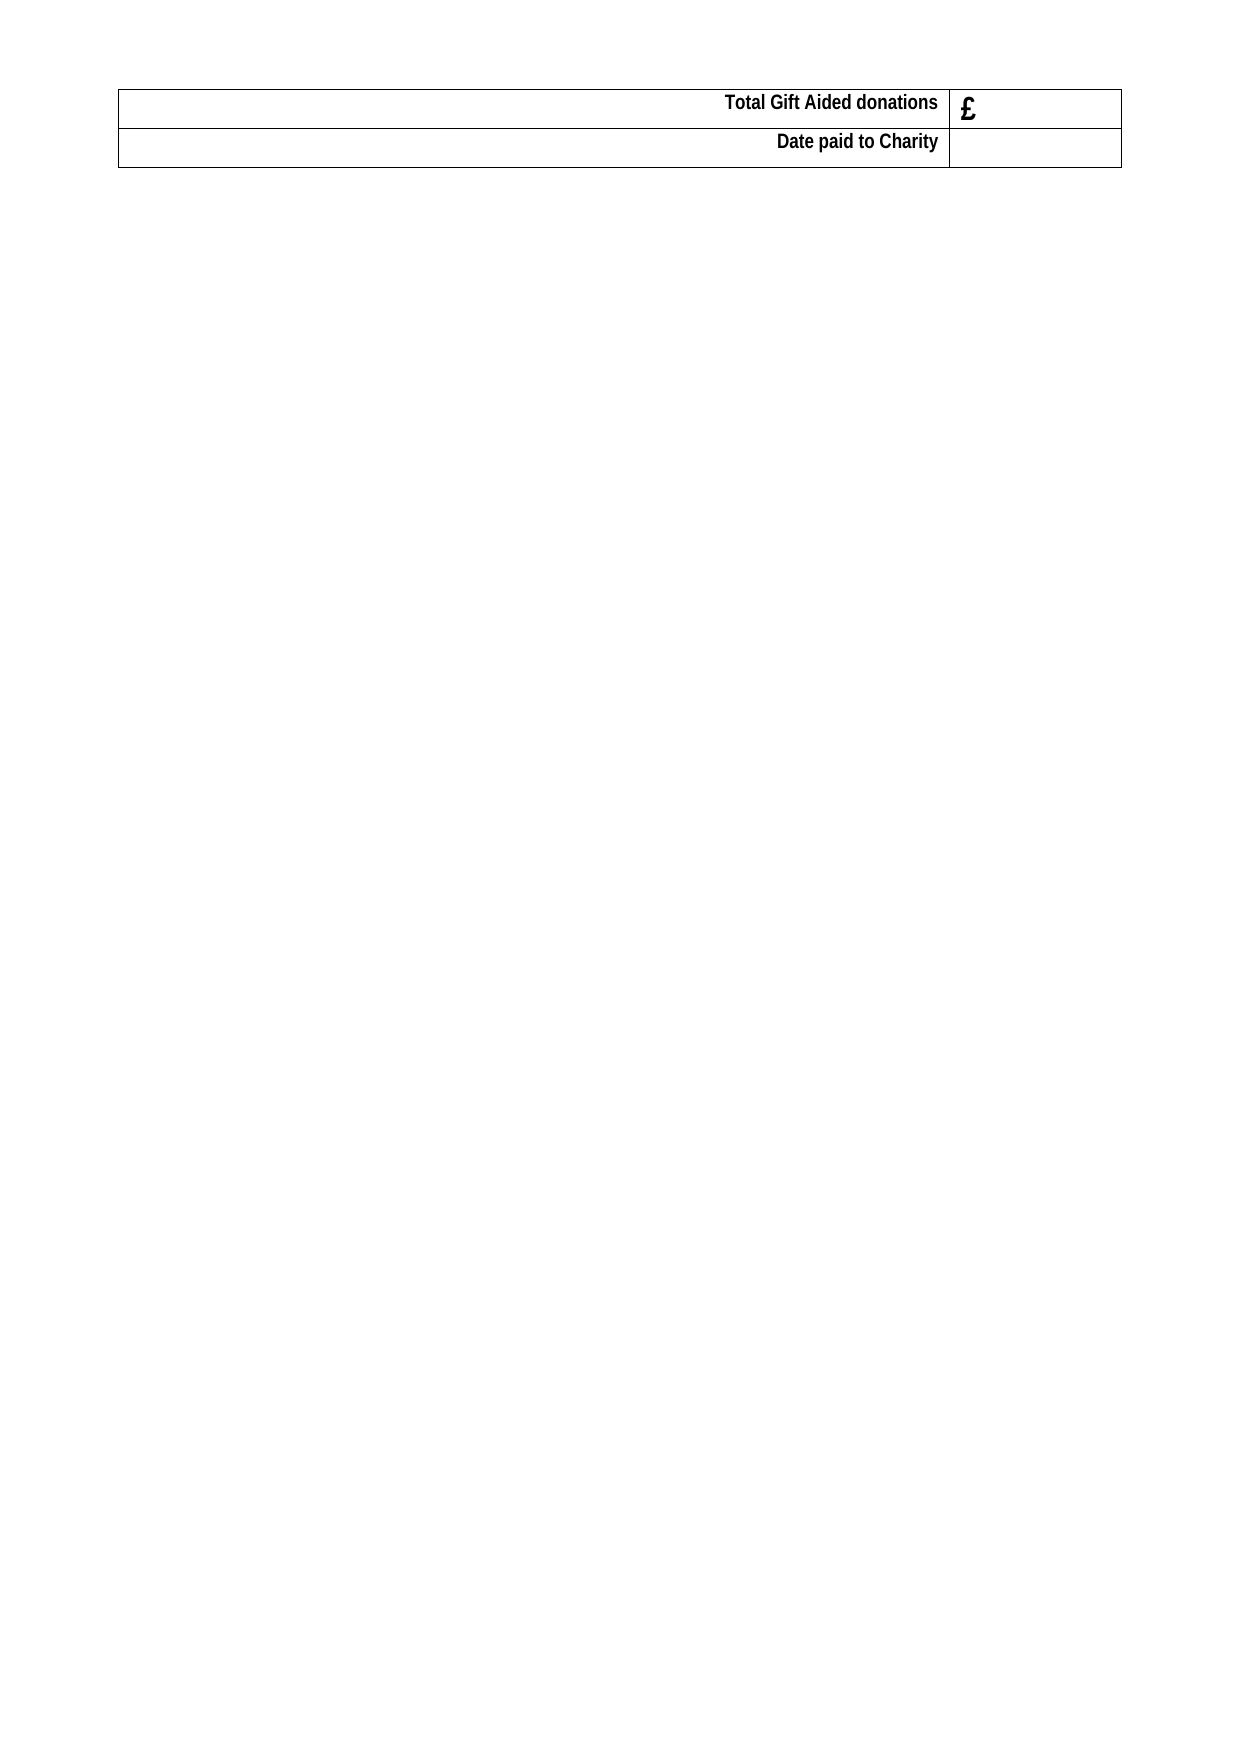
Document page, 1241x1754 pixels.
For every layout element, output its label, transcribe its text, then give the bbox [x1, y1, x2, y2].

table_cell Date paid to Charity [119, 129, 949, 167]
table_cell £ [950, 90, 1121, 128]
table_cell [950, 129, 1121, 167]
table_cell Total Gift Aided donations [119, 90, 949, 128]
